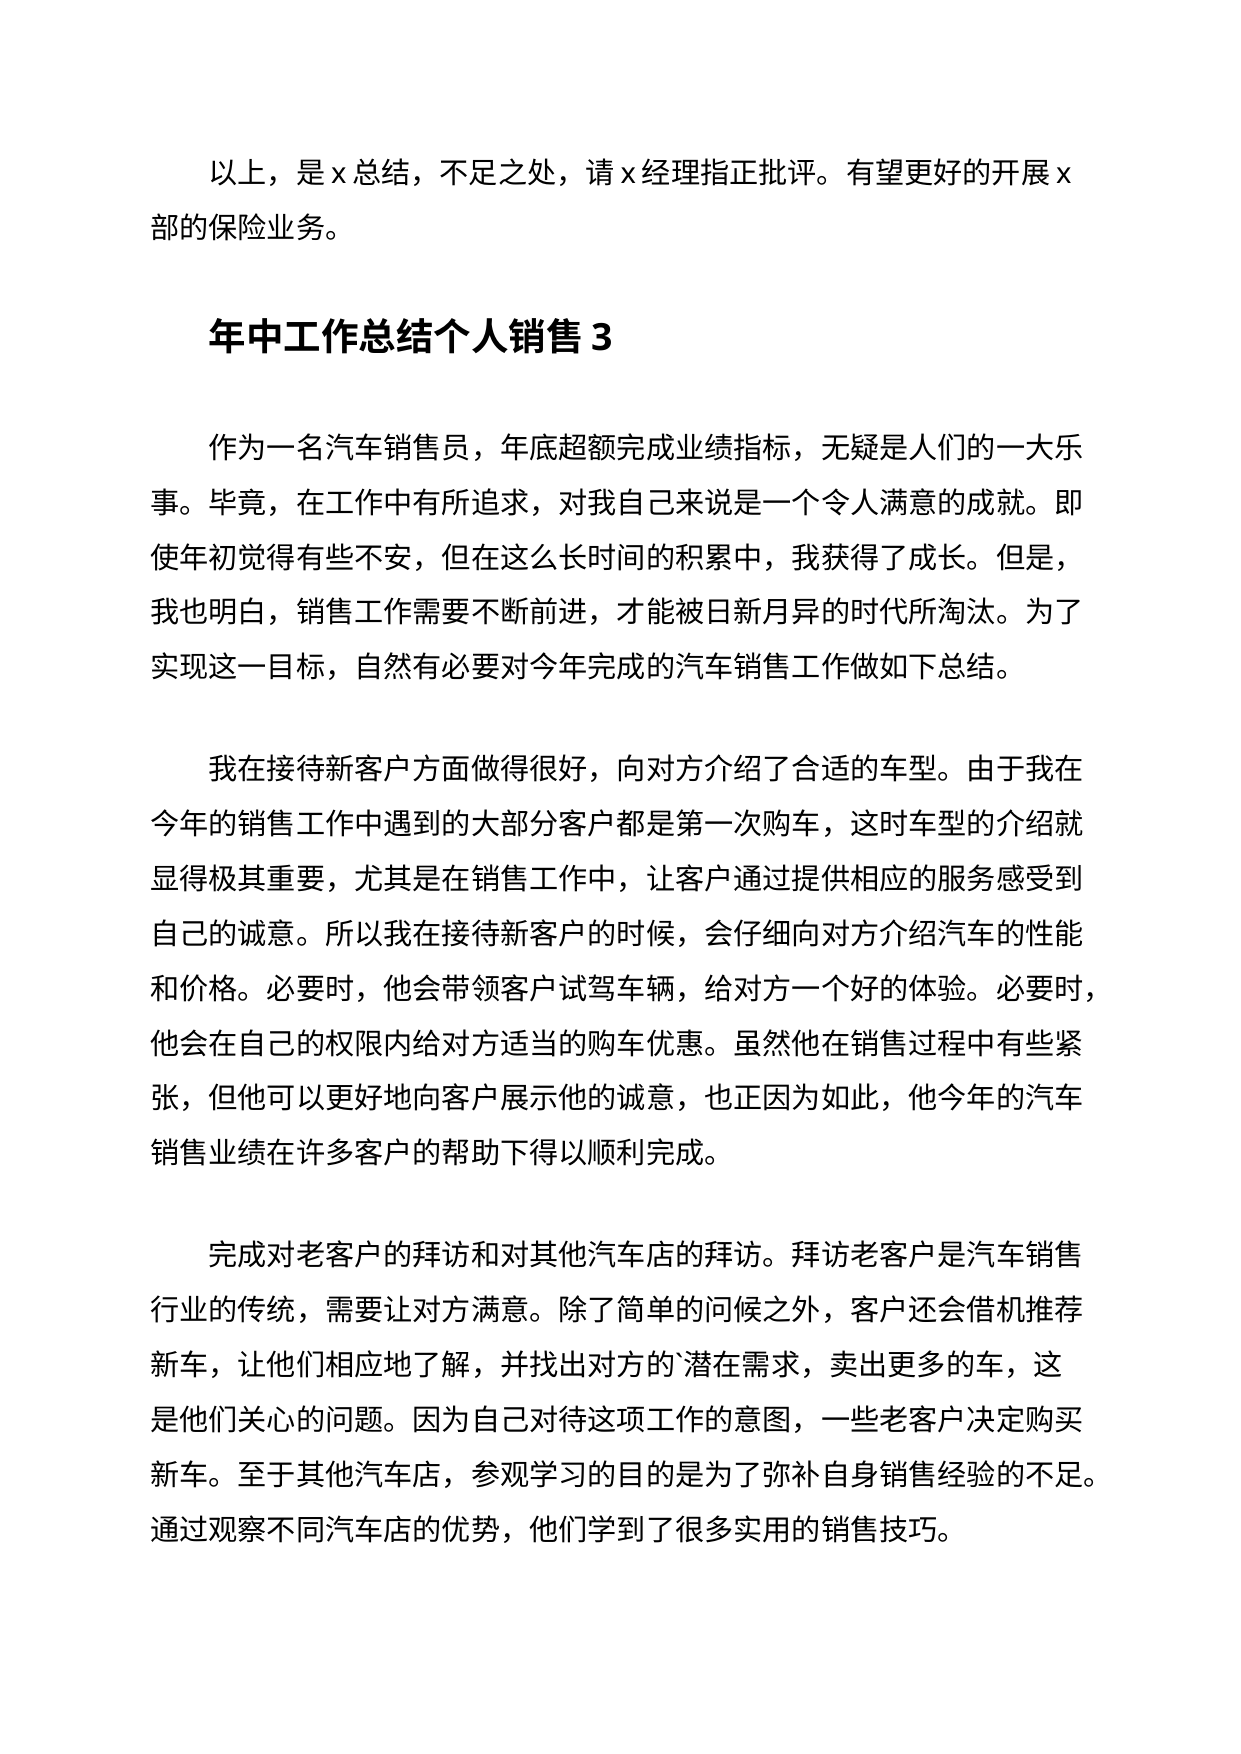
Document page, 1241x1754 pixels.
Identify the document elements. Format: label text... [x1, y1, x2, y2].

text 作为一名汽车销售员，年底超额完成业绩指标，无疑是人们的一大乐事。毕竟，在工作中有所追求，对我自己来说是一个令人满意的成就。即使年初觉得有些不安，但在这么长时间的积累中，我获得了成长。但是，我也明白，销售工作需要不断前进，才能被日新月异的时代所淘汰。为了实现这一目标，自然有必要对今年完成的汽车销售工作做如下总结。 [150, 424, 1090, 686]
text 年中工作总结个人销售3 [150, 307, 1090, 361]
text 以上，是x总结，不足之处，请x经理指正批评。有望更好的开展x部的保险业务。 [150, 150, 1090, 247]
text 我在接待新客户方面做得很好，向对方介绍了合适的车型。由于我在今年的销售工作中遇到的大部分客户都是第一次购车，这时车型的介绍就显得极其重要，尤其是在销售工作中，让客户通过提供相应的服务感受到自己的诚意。所以我在接待新客户的时候，会仔细向对方介绍汽车的性能和价格。必要时，他会带领客户试驾车辆，给对方一个好的体验。必要时，他会在自己的权限内给对方适当的购车优惠。虽然他在销售过程中有些紧张，但他可以更好地向客户展示他的诚意，也正因为如此，他今年的汽车销售业绩在许多客户的帮助下得以顺利完成。 [150, 746, 1090, 1172]
text 完成对老客户的拜访和对其他汽车店的拜访。拜访老客户是汽车销售行业的传统，需要让对方满意。除了简单的问候之外，客户还会借机推荐新车，让他们相应地了解，并找出对方的`潜在需求，卖出更多的车，这是他们关心的问题。因为自己对待这项工作的意图，一些老客户决定购买新车。至于其他汽车店，参观学习的目的是为了弥补自身销售经验的不足。通过观察不同汽车店的优势，他们学到了很多实用的销售技巧。 [150, 1232, 1090, 1549]
